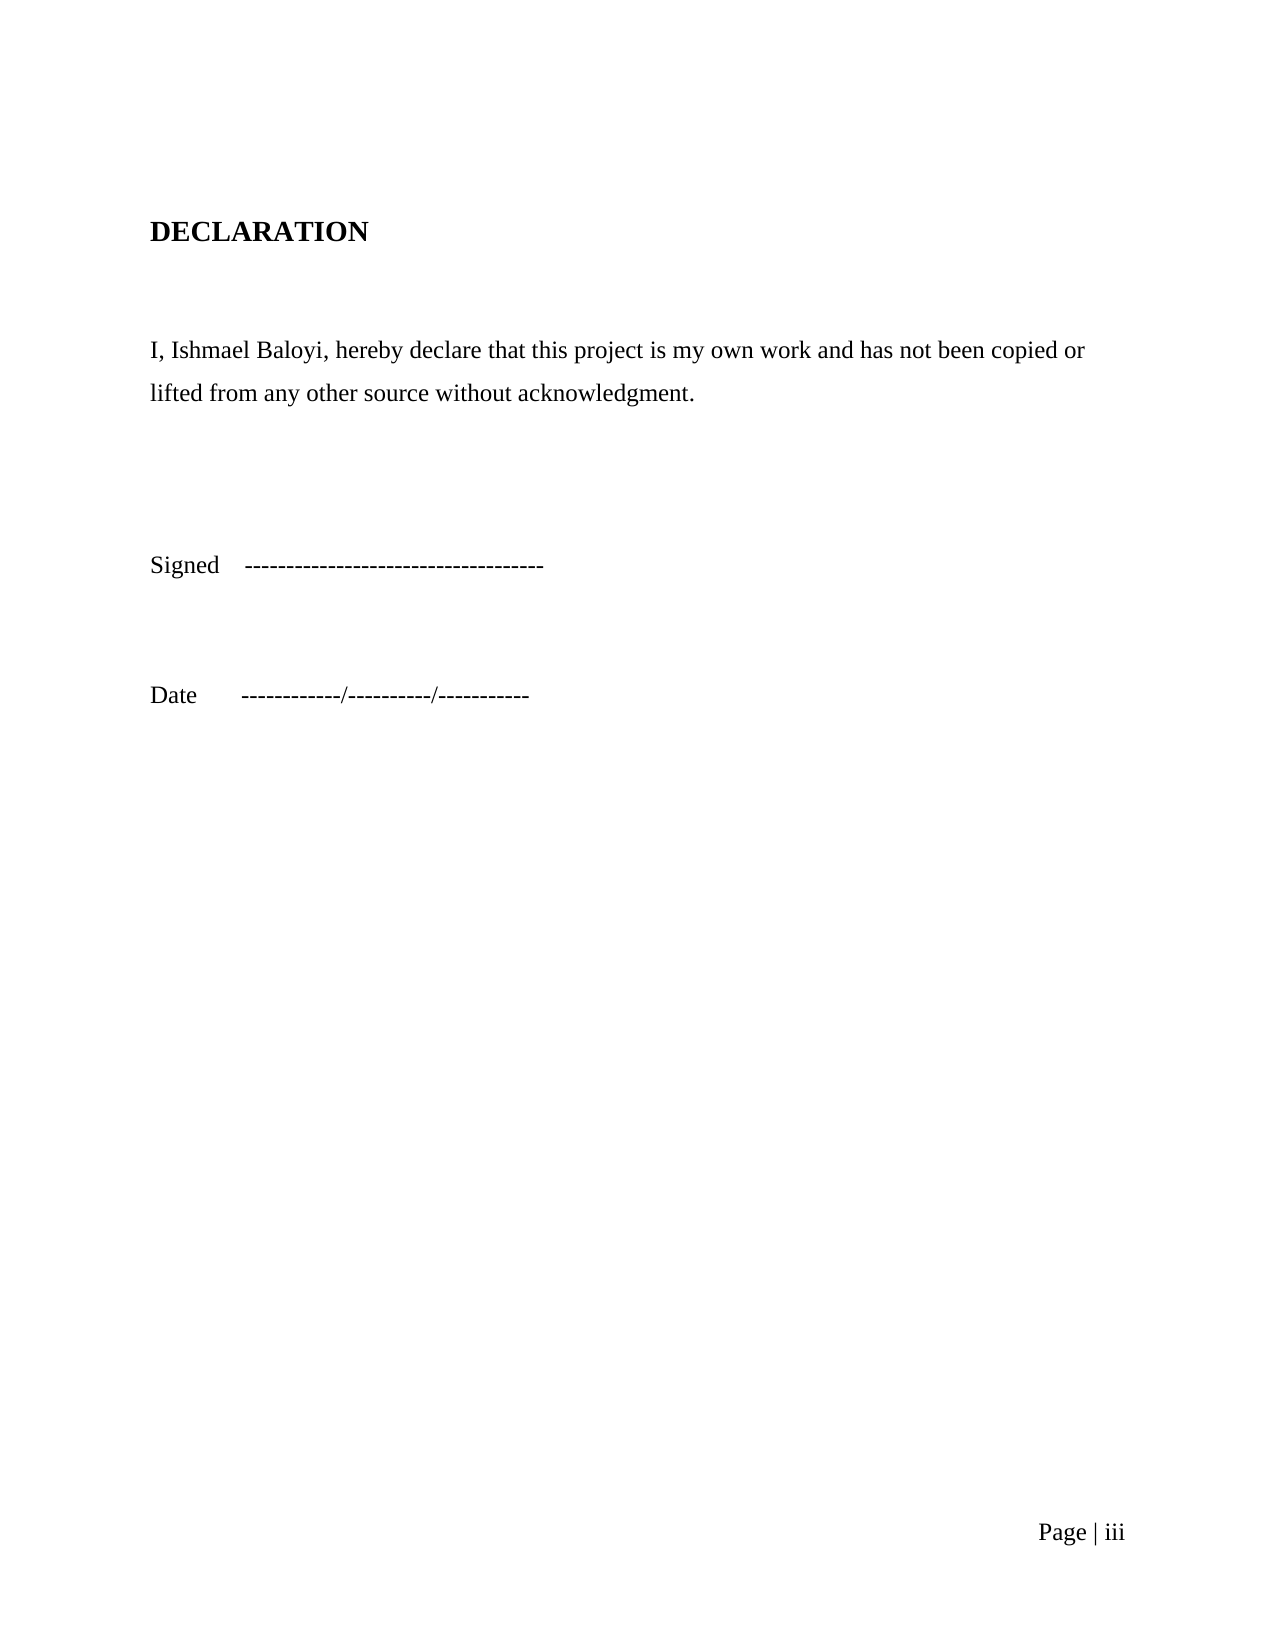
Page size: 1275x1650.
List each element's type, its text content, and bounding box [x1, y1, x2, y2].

subtitle DECLARATION [150, 214, 1125, 248]
text Signed ------------------------------------ [150, 551, 1125, 579]
text Date ------------/----------/----------- [150, 680, 1125, 709]
text I, Ishmael Baloyi, hereby declare that this project is my own work and has not been copied or lifted from any other source without acknowledgment. [150, 335, 1125, 407]
